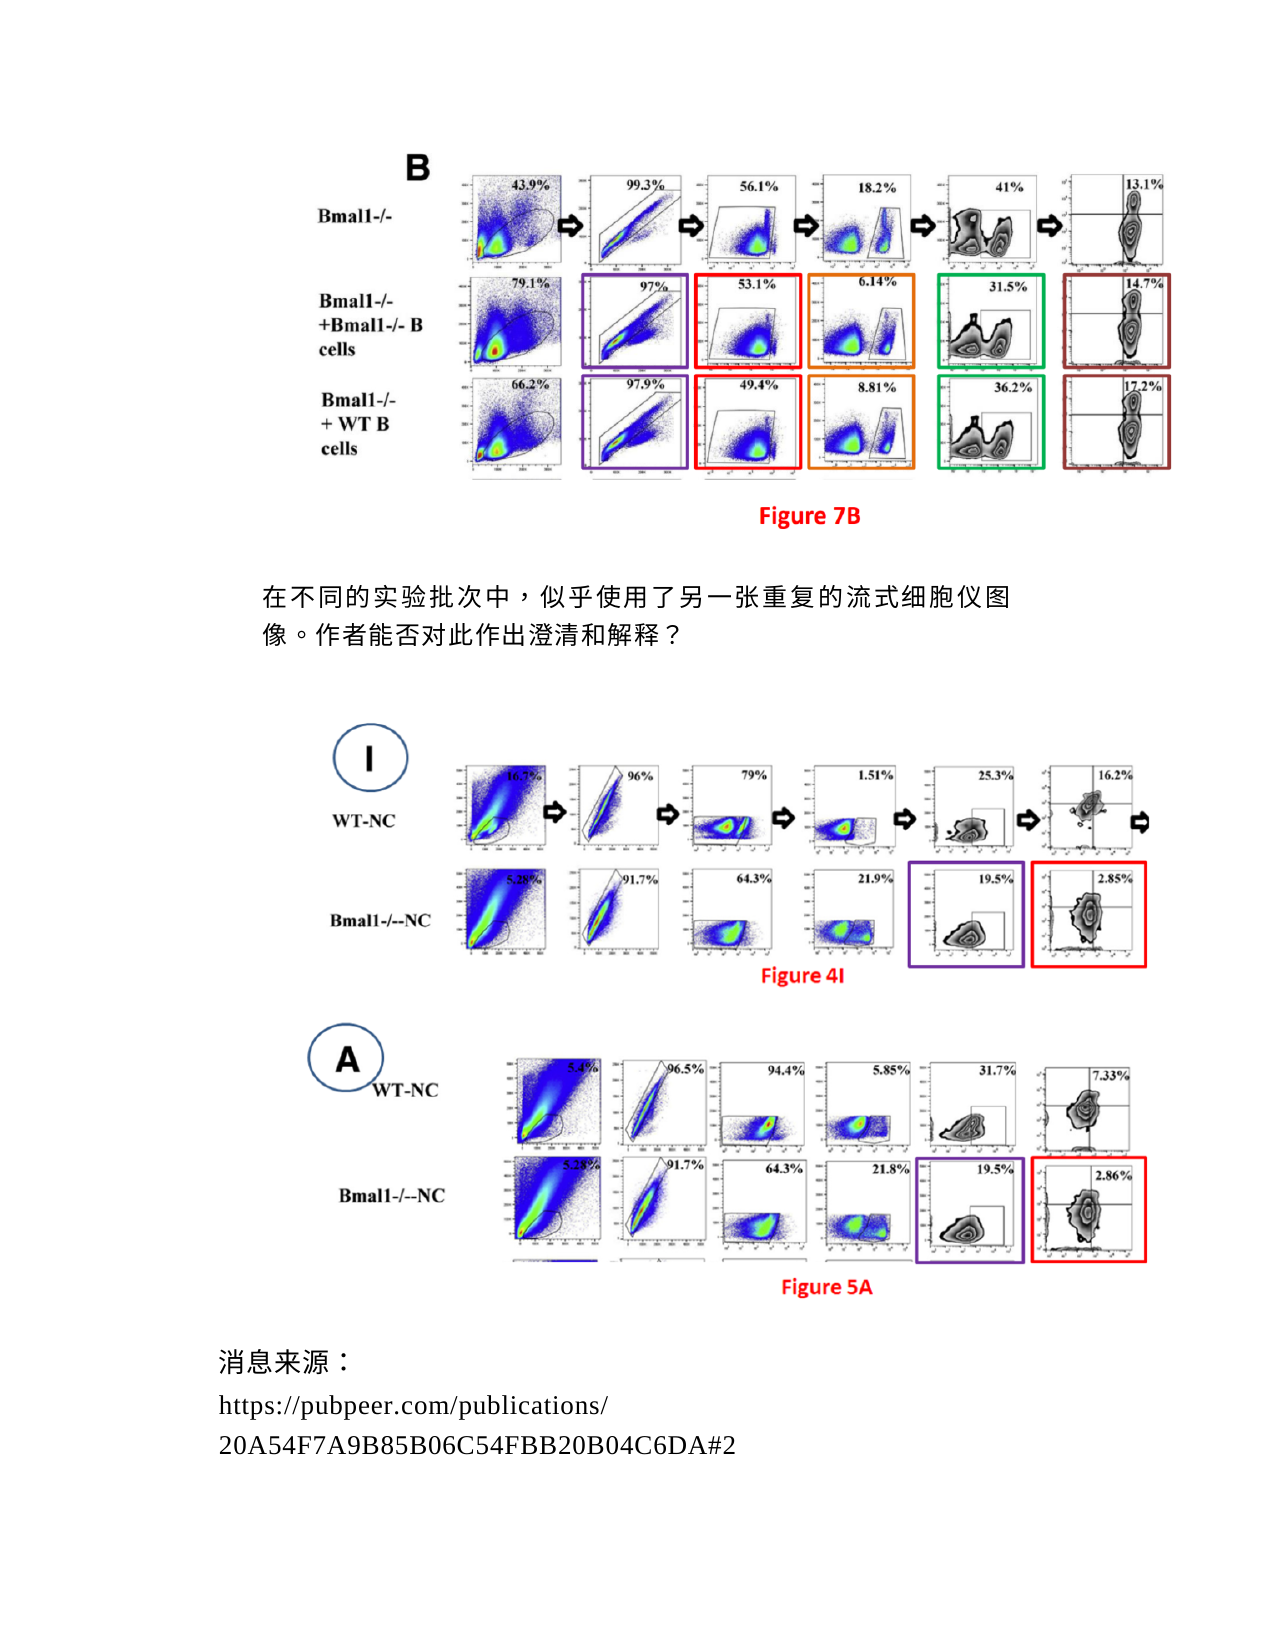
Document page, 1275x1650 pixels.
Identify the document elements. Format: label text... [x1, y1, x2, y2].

text 消息来源： [219, 1343, 1056, 1381]
text 在不同的实验批次中，似乎使用了另一张重复的流式细胞仪图像。作者能否对此作出澄清和解释？ [262, 577, 1012, 652]
text https://pubpeer.com/publications/20A54F7A9B85B06C54FBB20B04C6DA#2 [219, 1381, 1056, 1461]
picture [281, 150, 1182, 540]
picture [281, 689, 1182, 1303]
